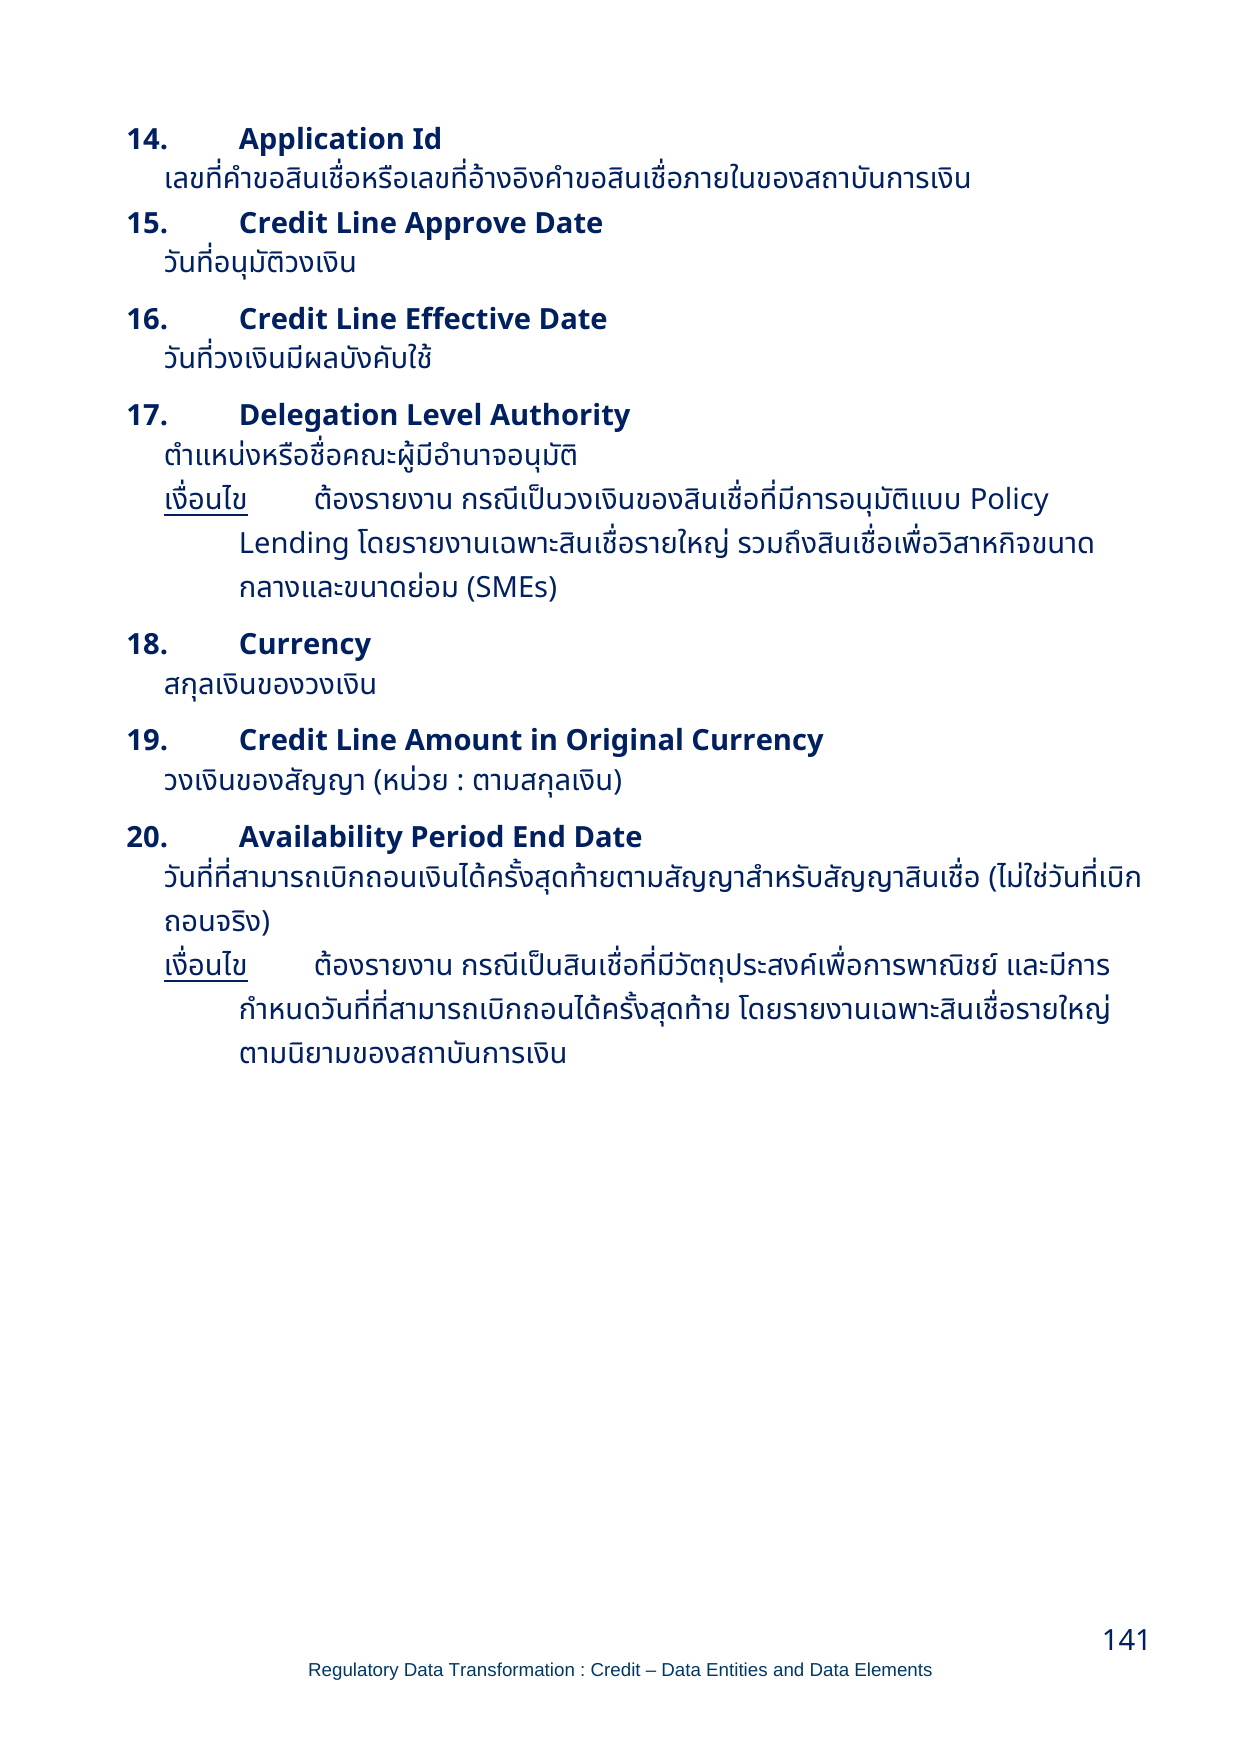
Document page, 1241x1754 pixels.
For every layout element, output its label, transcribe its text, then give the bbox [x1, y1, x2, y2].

list Currency [126, 623, 1152, 663]
list วันที่อนุมัติวงเงิน [164, 242, 1152, 286]
list วันที่ที่สามารถเบิกถอนเงินได้ครั้งสุดท้ายตามสัญญาสำหรับสัญญาสินเชื่อ (ไม่ใช่วันที่เบิกถอนจริง) [164, 856, 1152, 944]
list วงเงินของสัญญา (หน่วย : ตามสกุลเงิน) [164, 759, 1152, 804]
list Delegation Level Authority [126, 394, 1152, 434]
list เงื่อนไข ต้องรายงาน กรณีเป็นวงเงินของสินเชื่อที่มีการอนุมัติแบบ Policy Lending โดยรายงานเฉพาะสินเชื่อรายใหญ่ รวมถึงสินเชื่อเพื่อวิสาหกิจขนาดกลางและขนาดย่อม (SMEs) [164, 478, 1152, 611]
list Credit Line Effective Date [126, 298, 1152, 338]
list Availability Period End Date [126, 816, 1152, 856]
list สกุลเงินของวงเงิน [164, 663, 1152, 707]
list Credit Line Approve Date [126, 202, 1152, 242]
list ตำแหน่งหรือชื่อคณะผู้มีอำนาจอนุมัติ [164, 434, 1152, 478]
list เงื่อนไข ต้องรายงาน กรณีเป็นสินเชื่อที่มีวัตถุประสงค์เพื่อการพาณิชย์ และมีการกำหนดวันที่ที่สามารถเบิกถอนได้ครั้งสุดท้าย โดยรายงานเฉพาะสินเชื่อรายใหญ่ ตามนิยามของสถาบันการเงิน [164, 944, 1152, 1077]
list เลขที่คำขอสินเชื่อหรือเลขที่อ้างอิงคำขอสินเชื่อภายในของสถาบันการเงิน [164, 158, 1152, 202]
list Application Id [126, 118, 1152, 158]
list วันที่วงเงินมีผลบังคับใช้ [164, 338, 1152, 382]
list Credit Line Amount in Original Currency [126, 720, 1152, 759]
